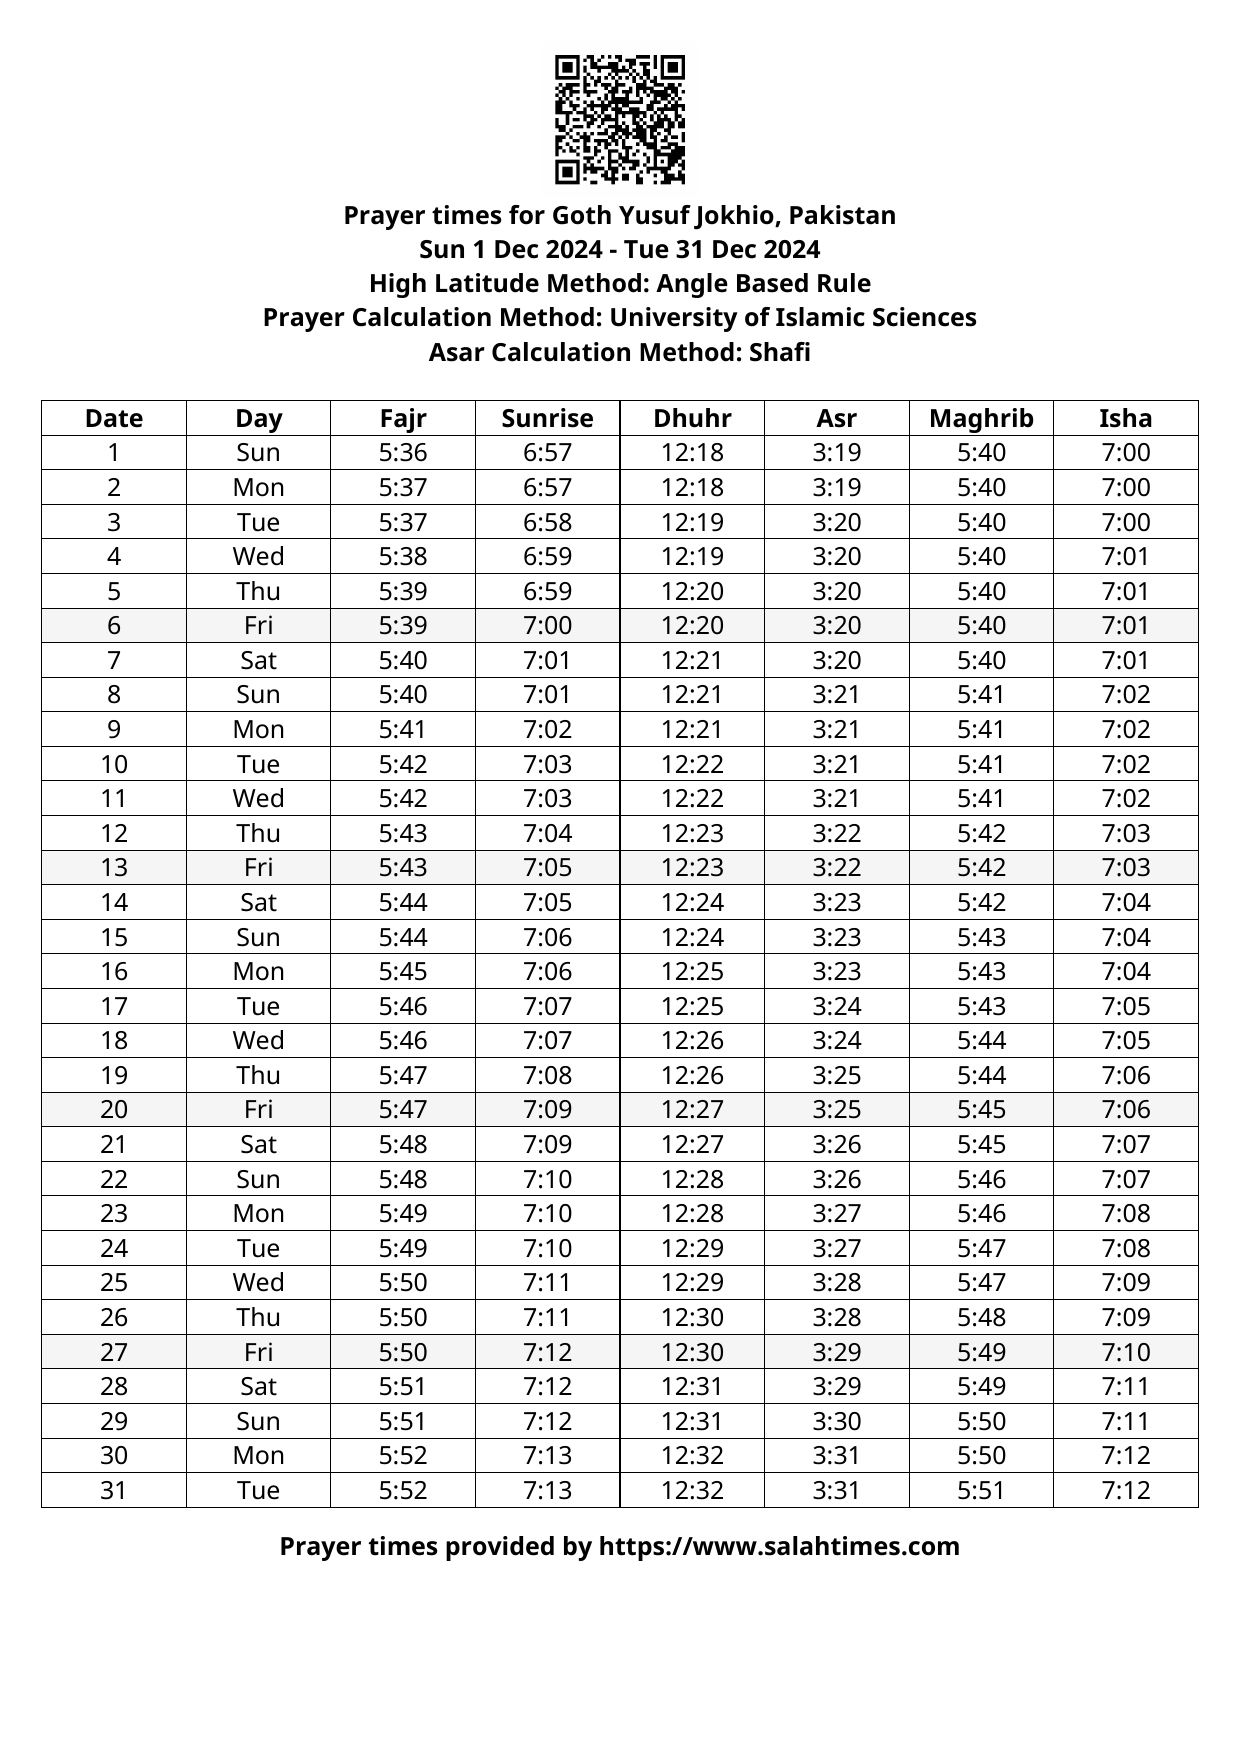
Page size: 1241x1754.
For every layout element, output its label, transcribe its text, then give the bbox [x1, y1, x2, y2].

table_cell 7:03 [476, 781, 619, 815]
table_cell Mon [187, 1439, 330, 1472]
table_header Maghrib [910, 401, 1053, 434]
table_cell 3:27 [765, 1196, 909, 1230]
table_cell 7:03 [1054, 851, 1198, 884]
table_cell 3:29 [765, 1369, 909, 1403]
table_header Asr [765, 401, 909, 434]
table_cell 3:26 [765, 1162, 909, 1195]
table_cell 13 [42, 851, 186, 884]
table_cell 7:11 [1054, 1404, 1198, 1437]
table_cell 3:27 [765, 1231, 909, 1264]
table_cell 5:41 [910, 781, 1053, 815]
table_cell 7:08 [476, 1058, 619, 1092]
table_cell 5:42 [331, 747, 475, 780]
table_cell 7:02 [1054, 747, 1198, 780]
text Prayer times provided by https://www.salahtimes.com [42, 1528, 1198, 1563]
table_cell Mon [187, 954, 330, 988]
table_cell Sun [187, 1404, 330, 1437]
table_cell 16 [42, 954, 186, 988]
table_cell 5:47 [910, 1266, 1053, 1299]
table_cell Wed [187, 1266, 330, 1299]
table_cell 1 [42, 436, 186, 469]
table_cell 3:23 [765, 920, 909, 953]
table_cell 12:23 [621, 816, 764, 849]
table_cell 5:41 [910, 678, 1053, 711]
table_cell Fri [187, 609, 330, 642]
table_cell 7:04 [1054, 920, 1198, 953]
table_cell 7:03 [1054, 816, 1198, 849]
table_cell Wed [187, 781, 330, 815]
table_cell 7:05 [476, 851, 619, 884]
table_cell 7:10 [476, 1196, 619, 1230]
table_cell 5:43 [910, 989, 1053, 1022]
table_cell 21 [42, 1127, 186, 1161]
table_cell 26 [42, 1300, 186, 1334]
table_cell 7:12 [1054, 1439, 1198, 1472]
table_cell 5:42 [331, 781, 475, 815]
table_cell 6:59 [476, 574, 619, 607]
table_cell 3:24 [765, 1024, 909, 1057]
table_cell 7:06 [476, 954, 619, 988]
table_cell Mon [187, 712, 330, 746]
table_cell 5:39 [331, 574, 475, 607]
table_cell 12:32 [621, 1439, 764, 1472]
text Sun 1 Dec 2024 - Tue 31 Dec 2024 [42, 232, 1198, 266]
table_cell 5:42 [910, 885, 1053, 919]
table_cell 5:50 [331, 1335, 475, 1368]
table_cell 5:50 [331, 1300, 475, 1334]
table_cell 24 [42, 1231, 186, 1264]
table_cell 3:30 [765, 1404, 909, 1437]
table_cell 22 [42, 1162, 186, 1195]
table_cell 11 [42, 781, 186, 815]
table_cell 5:45 [910, 1093, 1053, 1126]
table_cell 3:25 [765, 1058, 909, 1092]
table_cell Thu [187, 1300, 330, 1334]
table_cell 7:10 [1054, 1335, 1198, 1368]
table_cell 23 [42, 1196, 186, 1230]
table_cell 17 [42, 989, 186, 1022]
table_cell 5 [42, 574, 186, 607]
table_cell 5:40 [910, 574, 1053, 607]
table_cell 5:38 [331, 539, 475, 573]
table_cell 5:37 [331, 470, 475, 504]
table_cell 4 [42, 539, 186, 573]
table_cell 18 [42, 1024, 186, 1057]
table_cell 7:09 [1054, 1266, 1198, 1299]
table_cell Sat [187, 643, 330, 677]
table_cell 12:31 [621, 1369, 764, 1403]
table_cell 3:20 [765, 574, 909, 607]
table_cell 31 [42, 1473, 186, 1507]
table_cell 12:19 [621, 539, 764, 573]
table_cell 5:47 [910, 1231, 1053, 1264]
table_cell 7:01 [1054, 539, 1198, 573]
table_cell 7:02 [1054, 781, 1198, 815]
table_cell 3:21 [765, 678, 909, 711]
table_cell 12:21 [621, 712, 764, 746]
table_cell 12:28 [621, 1162, 764, 1195]
text Asar Calculation Method: Shafi [42, 334, 1198, 368]
table_cell 5:51 [331, 1404, 475, 1437]
table_cell 12:20 [621, 609, 764, 642]
table_cell 5:46 [910, 1196, 1053, 1230]
table_cell 7:07 [476, 989, 619, 1022]
table_cell 5:40 [910, 539, 1053, 573]
table_cell 12:29 [621, 1266, 764, 1299]
table_cell Sat [187, 885, 330, 919]
table_cell 27 [42, 1335, 186, 1368]
table_cell 5:43 [331, 851, 475, 884]
table_cell Sun [187, 1162, 330, 1195]
table_cell 7:01 [1054, 643, 1198, 677]
table_cell 12:21 [621, 678, 764, 711]
table_cell Tue [187, 989, 330, 1022]
table_cell 5:47 [331, 1058, 475, 1092]
table_cell 7:12 [476, 1369, 619, 1403]
table_cell 5:41 [331, 712, 475, 746]
table_cell 5:37 [331, 505, 475, 538]
table_cell 12:22 [621, 781, 764, 815]
table_cell 5:50 [331, 1266, 475, 1299]
table_cell 5:40 [910, 505, 1053, 538]
table_cell 7:00 [1054, 470, 1198, 504]
table_cell Fri [187, 851, 330, 884]
table_cell 7:08 [1054, 1196, 1198, 1230]
table_cell Mon [187, 470, 330, 504]
table_cell 5:40 [910, 436, 1053, 469]
table_cell 7:00 [1054, 505, 1198, 538]
table_cell 6:57 [476, 436, 619, 469]
table_cell Sun [187, 436, 330, 469]
table_cell 7:06 [476, 920, 619, 953]
table_cell 6:58 [476, 505, 619, 538]
table_cell Thu [187, 816, 330, 849]
table_cell 9 [42, 712, 186, 746]
table_cell 7:09 [1054, 1300, 1198, 1334]
table_cell 12:24 [621, 885, 764, 919]
table_cell 7:12 [476, 1335, 619, 1368]
table_cell 7:13 [476, 1439, 619, 1472]
table_header Isha [1054, 401, 1198, 434]
table_cell Tue [187, 747, 330, 780]
table_cell Wed [187, 539, 330, 573]
table_cell 7:08 [1054, 1231, 1198, 1264]
table_cell 3:24 [765, 989, 909, 1022]
table_cell 12:23 [621, 851, 764, 884]
table_cell 5:43 [910, 954, 1053, 988]
table_cell 7:02 [1054, 678, 1198, 711]
table_cell 6:57 [476, 470, 619, 504]
table_cell 7:05 [1054, 1024, 1198, 1057]
table_cell 12:20 [621, 574, 764, 607]
table_cell 6:59 [476, 539, 619, 573]
table_cell 5:45 [910, 1127, 1053, 1161]
table_cell 12:30 [621, 1300, 764, 1334]
table_cell 3:19 [765, 470, 909, 504]
table_cell 30 [42, 1439, 186, 1472]
table_cell 7:12 [1054, 1473, 1198, 1507]
table_cell 7:01 [476, 643, 619, 677]
table_cell 12:32 [621, 1473, 764, 1507]
table_cell 12:25 [621, 989, 764, 1022]
table_cell 12:24 [621, 920, 764, 953]
table_cell 3:19 [765, 436, 909, 469]
table_header Date [42, 401, 186, 434]
table_cell 5:50 [910, 1404, 1053, 1437]
table_cell 7:07 [476, 1024, 619, 1057]
table_cell 12:30 [621, 1335, 764, 1368]
table_cell 5:49 [331, 1196, 475, 1230]
table_cell 12:29 [621, 1231, 764, 1264]
table_cell Mon [187, 1196, 330, 1230]
table_cell 12:31 [621, 1404, 764, 1437]
text Prayer times for Goth Yusuf Jokhio, Pakistan [42, 198, 1198, 232]
table_cell Fri [187, 1335, 330, 1368]
table_cell 3:21 [765, 747, 909, 780]
table_cell Sun [187, 678, 330, 711]
table_cell 12:19 [621, 505, 764, 538]
table_cell 7:05 [476, 885, 619, 919]
table_cell 5:50 [910, 1439, 1053, 1472]
table_cell Fri [187, 1093, 330, 1126]
table_cell 12:28 [621, 1196, 764, 1230]
table_cell 7 [42, 643, 186, 677]
table_cell 3:26 [765, 1127, 909, 1161]
table_cell Sat [187, 1127, 330, 1161]
table_cell 20 [42, 1093, 186, 1126]
table_cell 5:40 [331, 643, 475, 677]
table_cell 5:43 [331, 816, 475, 849]
table_cell 5:44 [910, 1058, 1053, 1092]
table_cell Tue [187, 505, 330, 538]
table_cell 12:18 [621, 436, 764, 469]
table_cell 7:03 [476, 747, 619, 780]
table_cell 5:40 [331, 678, 475, 711]
table_cell 7:02 [1054, 712, 1198, 746]
table_cell 7:01 [1054, 609, 1198, 642]
table_cell 3 [42, 505, 186, 538]
table_cell 12:21 [621, 643, 764, 677]
table_cell 7:07 [1054, 1127, 1198, 1161]
table_cell 5:52 [331, 1439, 475, 1472]
table_cell Thu [187, 574, 330, 607]
table_cell 7:01 [476, 678, 619, 711]
table_cell Tue [187, 1473, 330, 1507]
picture [542, 41, 699, 198]
table_cell 7:01 [1054, 574, 1198, 607]
table_cell 3:25 [765, 1093, 909, 1126]
table_header Day [187, 401, 330, 434]
table_cell 29 [42, 1404, 186, 1437]
table_cell 5:46 [910, 1162, 1053, 1195]
table_cell 3:22 [765, 816, 909, 849]
table_cell Wed [187, 1024, 330, 1057]
table_cell 7:09 [476, 1093, 619, 1126]
table_cell 15 [42, 920, 186, 953]
table_cell 7:06 [1054, 1093, 1198, 1126]
table_cell 5:46 [331, 1024, 475, 1057]
table_cell 5:36 [331, 436, 475, 469]
table_cell 10 [42, 747, 186, 780]
table_cell 5:48 [331, 1127, 475, 1161]
table_cell 2 [42, 470, 186, 504]
table_cell 5:47 [331, 1093, 475, 1126]
table_cell Sat [187, 1369, 330, 1403]
table_cell 25 [42, 1266, 186, 1299]
table_cell 5:40 [910, 609, 1053, 642]
table_header Dhuhr [621, 401, 764, 434]
table_cell 12:26 [621, 1024, 764, 1057]
table_cell 3:31 [765, 1439, 909, 1472]
table_cell Sun [187, 920, 330, 953]
table_cell 7:11 [476, 1266, 619, 1299]
table_cell 8 [42, 678, 186, 711]
table_cell 6 [42, 609, 186, 642]
table_cell 3:22 [765, 851, 909, 884]
table_cell 3:20 [765, 643, 909, 677]
table_cell 5:49 [910, 1335, 1053, 1368]
table_cell 12:27 [621, 1127, 764, 1161]
table_cell 7:13 [476, 1473, 619, 1507]
table_cell 5:40 [910, 643, 1053, 677]
table_cell 5:46 [331, 989, 475, 1022]
table_cell Thu [187, 1058, 330, 1092]
table_cell 7:00 [1054, 436, 1198, 469]
table_cell Tue [187, 1231, 330, 1264]
table_cell 5:41 [910, 712, 1053, 746]
table_cell 5:41 [910, 747, 1053, 780]
table_cell 3:20 [765, 609, 909, 642]
table_cell 5:40 [910, 470, 1053, 504]
table_cell 12:26 [621, 1058, 764, 1092]
table_cell 12:22 [621, 747, 764, 780]
table_cell 12:25 [621, 954, 764, 988]
table_cell 7:12 [476, 1404, 619, 1437]
table_cell 7:00 [476, 609, 619, 642]
table_cell 7:11 [1054, 1369, 1198, 1403]
table_cell 3:29 [765, 1335, 909, 1368]
table_cell 12:27 [621, 1093, 764, 1126]
table_cell 7:04 [476, 816, 619, 849]
table_header Fajr [331, 401, 475, 434]
table_cell 12:18 [621, 470, 764, 504]
table_cell 5:44 [331, 885, 475, 919]
table_cell 5:52 [331, 1473, 475, 1507]
table_cell 5:51 [910, 1473, 1053, 1507]
table_cell 5:42 [910, 816, 1053, 849]
table_cell 7:02 [476, 712, 619, 746]
table_header Sunrise [476, 401, 619, 434]
table_cell 3:21 [765, 781, 909, 815]
table_cell 3:21 [765, 712, 909, 746]
table_cell 7:10 [476, 1162, 619, 1195]
table_cell 19 [42, 1058, 186, 1092]
table_cell 5:51 [331, 1369, 475, 1403]
table_cell 5:44 [331, 920, 475, 953]
table_cell 5:48 [331, 1162, 475, 1195]
table_cell 5:45 [331, 954, 475, 988]
table_cell 5:48 [910, 1300, 1053, 1334]
table_cell 7:06 [1054, 1058, 1198, 1092]
table_cell 28 [42, 1369, 186, 1403]
table_cell 3:20 [765, 505, 909, 538]
table_cell 5:43 [910, 920, 1053, 953]
table_cell 7:07 [1054, 1162, 1198, 1195]
text Prayer Calculation Method: University of Islamic Sciences [42, 300, 1198, 334]
table_cell 5:44 [910, 1024, 1053, 1057]
table_cell 7:05 [1054, 989, 1198, 1022]
table_cell 7:10 [476, 1231, 619, 1264]
table_cell 3:23 [765, 954, 909, 988]
table_cell 7:09 [476, 1127, 619, 1161]
table_cell 3:31 [765, 1473, 909, 1507]
table_cell 5:49 [910, 1369, 1053, 1403]
table_cell 7:11 [476, 1300, 619, 1334]
table_cell 12 [42, 816, 186, 849]
table_cell 7:04 [1054, 954, 1198, 988]
table_cell 5:49 [331, 1231, 475, 1264]
table_cell 5:42 [910, 851, 1053, 884]
text High Latitude Method: Angle Based Rule [42, 266, 1198, 300]
table_cell 7:04 [1054, 885, 1198, 919]
table_cell 14 [42, 885, 186, 919]
table_cell 3:28 [765, 1266, 909, 1299]
table_cell 3:28 [765, 1300, 909, 1334]
table_cell 5:39 [331, 609, 475, 642]
table_cell 3:23 [765, 885, 909, 919]
table_cell 3:20 [765, 539, 909, 573]
